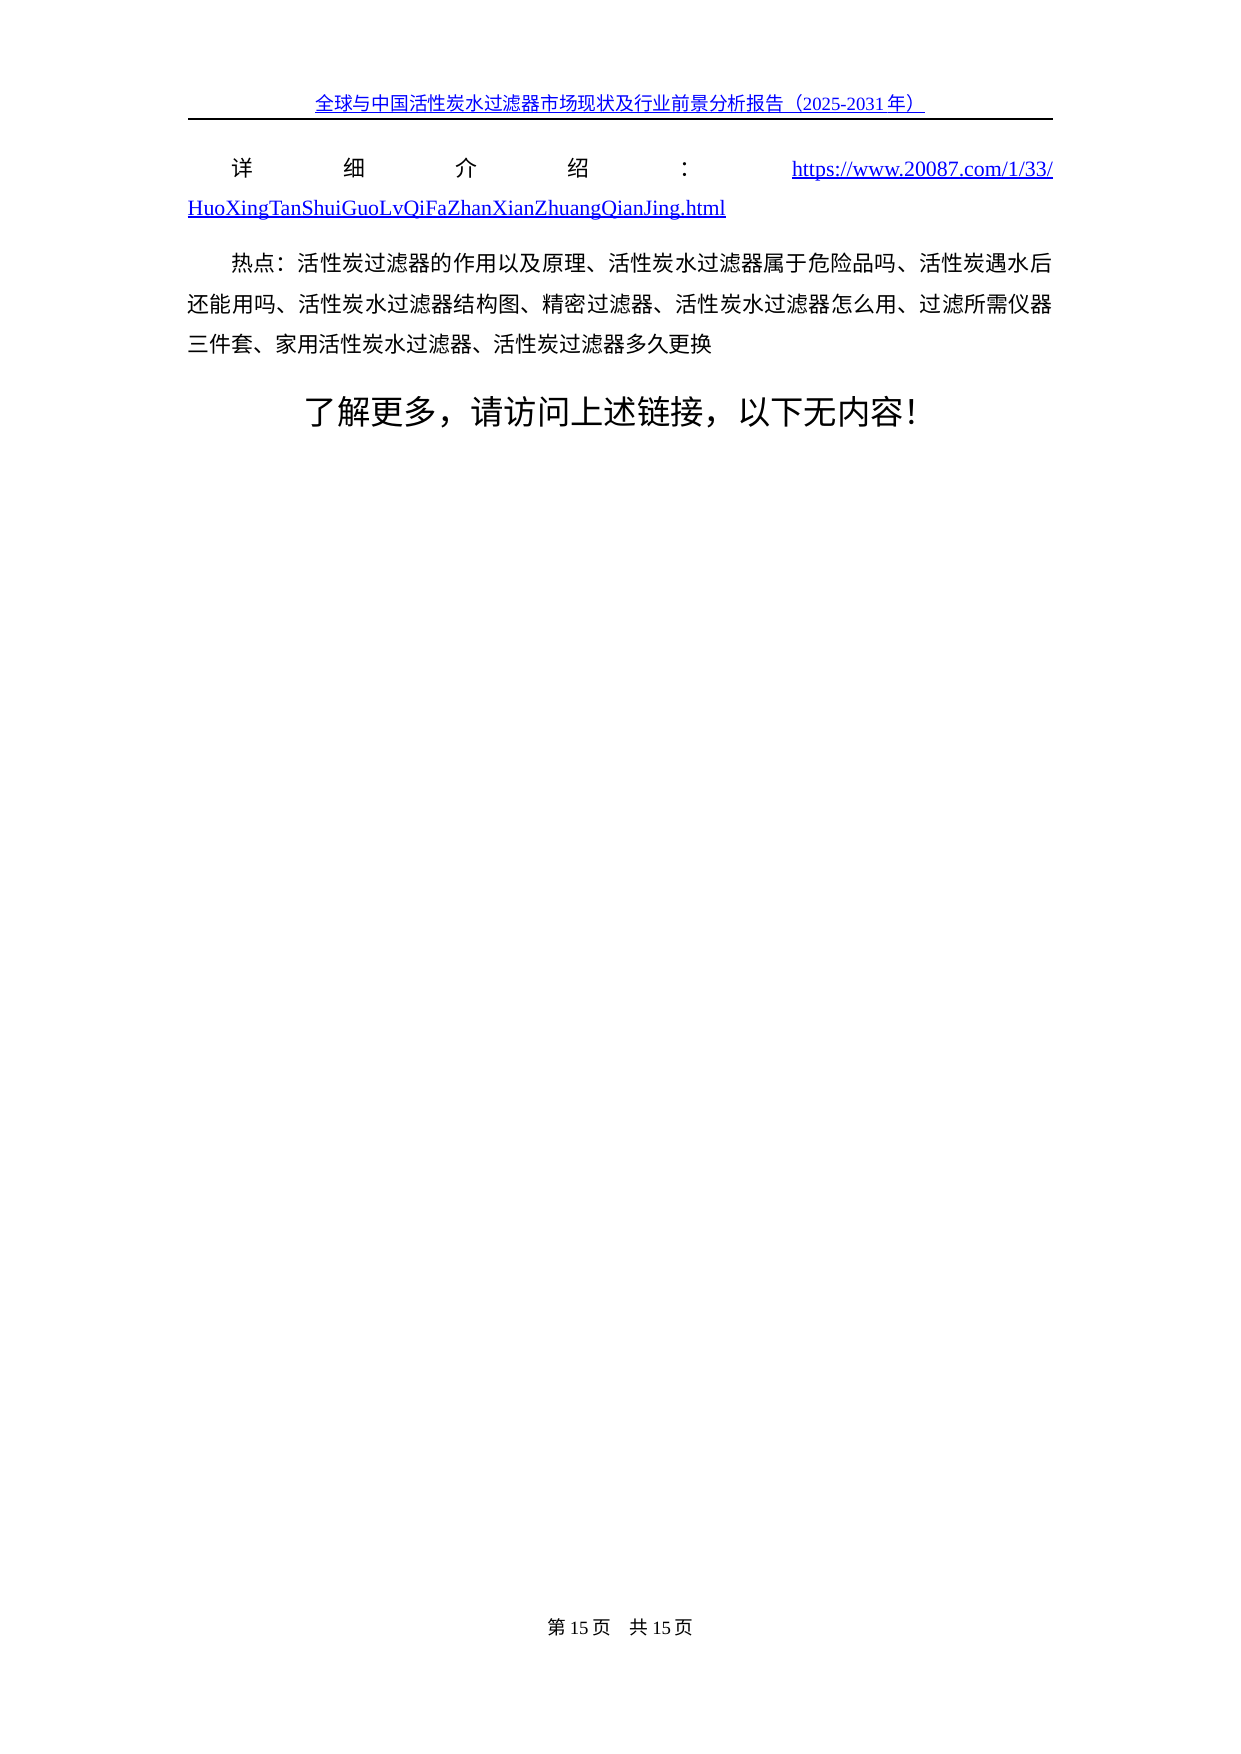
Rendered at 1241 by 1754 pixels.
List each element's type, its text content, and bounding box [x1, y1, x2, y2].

text 热点：活性炭过滤器的作用以及原理、活性炭水过滤器属于危险品吗、活性炭遇水后还能用吗、活性炭水过滤器结构图、精密过滤器、活性炭水过滤器怎么用、过滤所需仪器三件套、家用活性炭水过滤器、活性炭过滤器多久更换 [187, 246, 1053, 359]
text 详细介绍：https://www.20087.com/1/33/HuoXingTanShuiGuoLvQiFaZhanXianZhuangQianJing.html [187, 150, 1053, 223]
title 了解更多，请访问上述链接，以下无内容！ [187, 377, 1053, 442]
